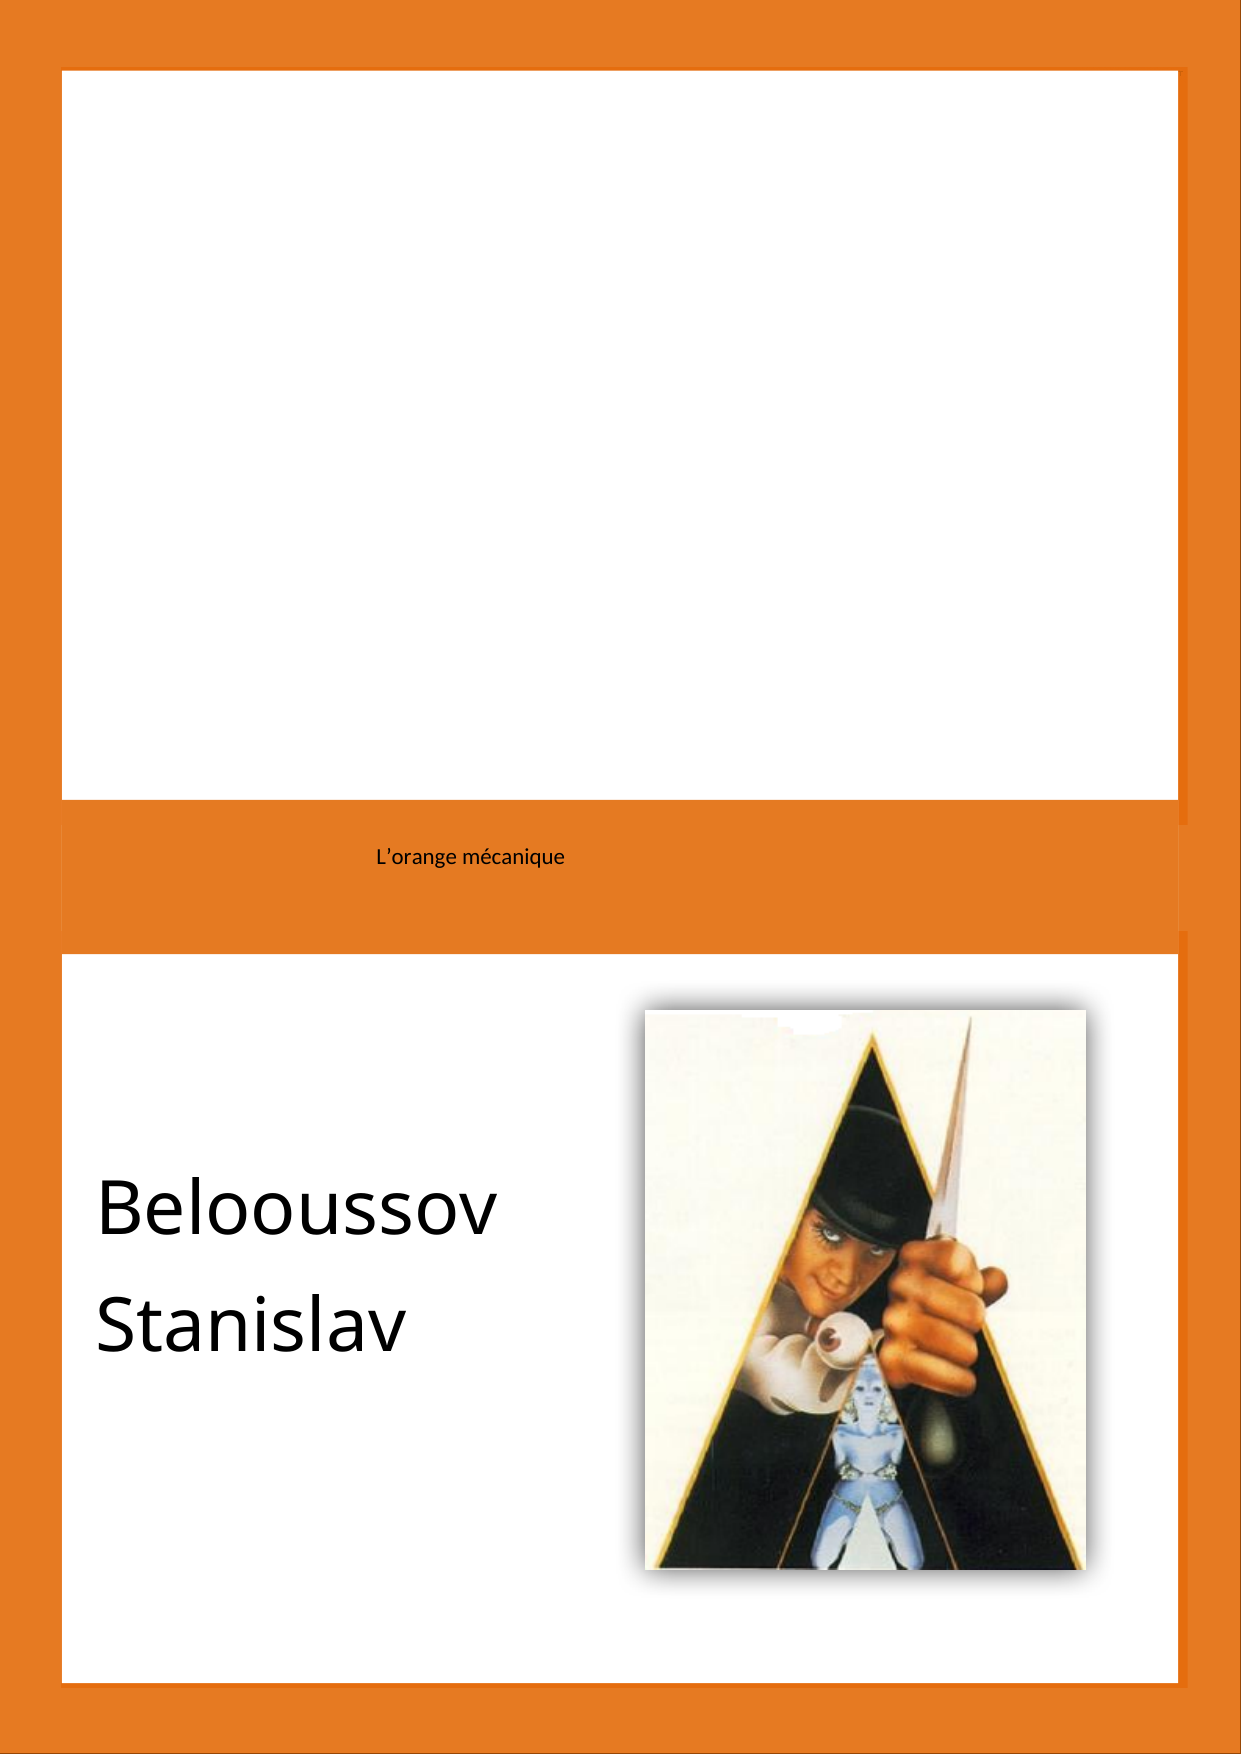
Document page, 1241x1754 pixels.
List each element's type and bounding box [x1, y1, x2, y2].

picture [645, 1010, 1086, 1570]
